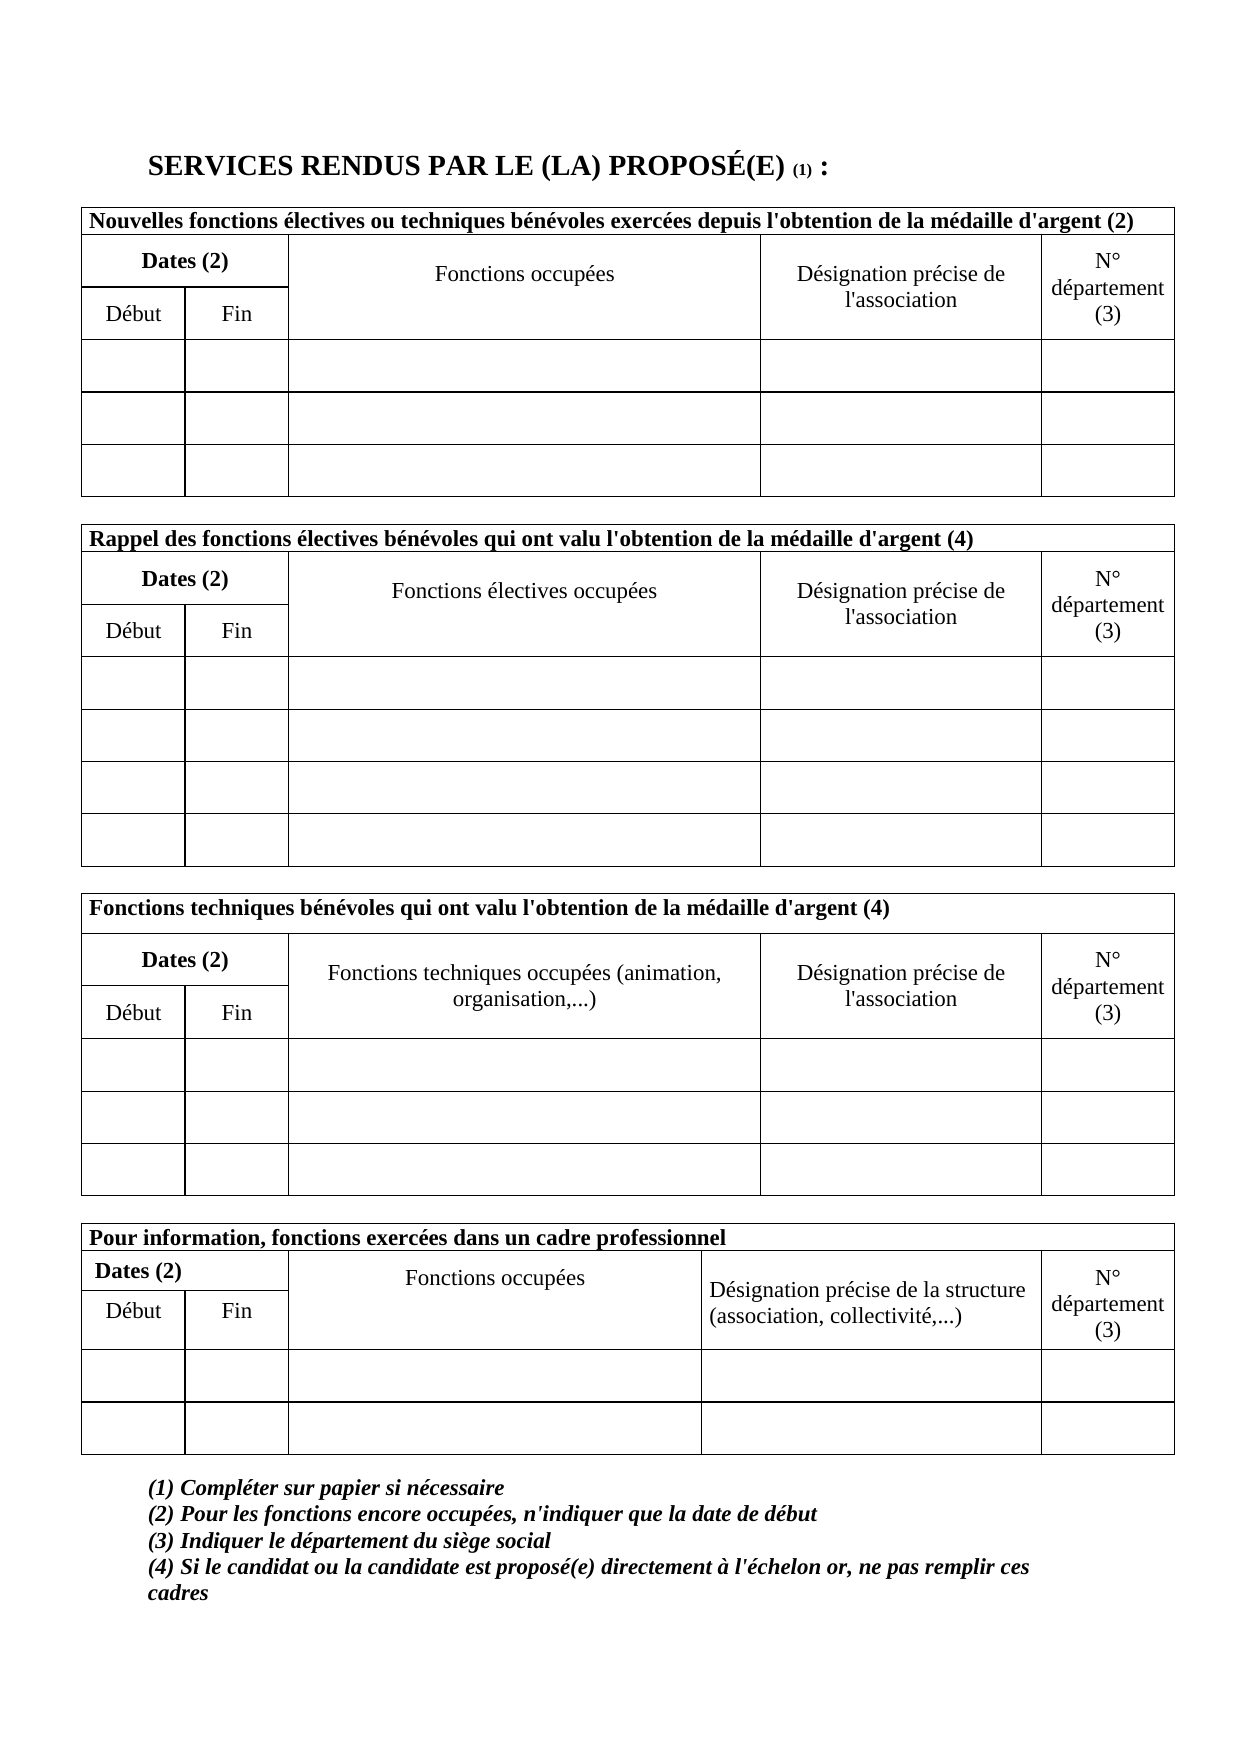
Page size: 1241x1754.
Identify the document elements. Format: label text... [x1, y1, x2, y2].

table_cell [82, 1350, 184, 1401]
table_cell N° département (3) [1042, 934, 1174, 1038]
table_header Pour information, fonctions exercées dans un cadre professionnel [82, 1224, 1174, 1250]
table_cell Fin [186, 1291, 288, 1349]
table_cell Fonctions occupées [289, 235, 760, 339]
table_cell N° département(3) [1042, 1251, 1174, 1349]
table_cell Fin [186, 986, 288, 1038]
text (1) Compléter sur papier si nécessaire [148, 1474, 1093, 1500]
table_cell Début [82, 288, 184, 339]
table_cell [186, 762, 288, 813]
table_cell [289, 340, 760, 391]
table_cell [82, 657, 184, 708]
table_cell [1042, 1039, 1174, 1091]
table_cell [186, 814, 288, 866]
table_cell Début [82, 986, 184, 1038]
table_cell [186, 445, 288, 496]
table_cell Dates (2) [82, 235, 288, 286]
table_cell [186, 1403, 288, 1454]
table_cell [186, 340, 288, 391]
table_cell [82, 1039, 184, 1091]
table_cell [186, 1144, 288, 1195]
text (3) Indiquer le département du siège social [148, 1527, 1093, 1553]
table_cell [186, 393, 288, 444]
table_cell [289, 762, 760, 813]
table_cell [761, 657, 1041, 708]
table_cell [1042, 1403, 1174, 1454]
table_cell [186, 657, 288, 708]
table_cell Début [82, 605, 184, 656]
table_cell Fin [186, 605, 288, 656]
table_cell Désignation précise de l'association [761, 934, 1041, 1038]
table_cell [761, 1092, 1041, 1143]
table_cell [1042, 710, 1174, 761]
table_cell [82, 762, 184, 813]
table_cell [289, 1039, 760, 1091]
table_cell [289, 1403, 701, 1454]
table_cell [289, 1144, 760, 1195]
table_cell [289, 1350, 701, 1401]
table_cell Désignation précise de l'association [761, 552, 1041, 656]
table_cell [289, 657, 760, 708]
table_cell Dates (2) [82, 1251, 288, 1290]
table_cell [82, 340, 184, 391]
table_cell [1042, 1144, 1174, 1195]
table_header Fonctions techniques bénévoles qui ont valu l'obtention de la médaille d'argent (4) [82, 894, 1174, 933]
table_cell [1042, 1350, 1174, 1401]
table_cell [1042, 762, 1174, 813]
table_cell [186, 1350, 288, 1401]
table_cell [761, 710, 1041, 761]
table_cell [702, 1403, 1041, 1454]
table_cell [1042, 445, 1174, 496]
table_cell [186, 1039, 288, 1091]
table_cell [289, 445, 760, 496]
table_cell [289, 1092, 760, 1143]
table_cell N° département(3) [1042, 235, 1174, 339]
text (4) Si le candidat ou la candidate est proposé(e) directement à l'échelon or, ne pas remplir ces cadres [148, 1553, 1093, 1606]
table_cell Fonctions occupées [289, 1251, 701, 1349]
table_header Nouvelles fonctions électives ou techniques bénévoles exercées depuis l'obtention de la médaille d'argent (2) [82, 208, 1174, 234]
table_cell Désignation précise de la structure (association, collectivité,...) [702, 1251, 1041, 1349]
table_cell [1042, 393, 1174, 444]
table_cell [702, 1350, 1041, 1401]
table_cell Désignation précise de l'association [761, 235, 1041, 339]
table_cell Dates (2) [82, 934, 288, 985]
table_cell [761, 340, 1041, 391]
table_cell [761, 1144, 1041, 1195]
table_cell [1042, 340, 1174, 391]
table_cell [186, 1092, 288, 1143]
table_cell [761, 445, 1041, 496]
table_cell [82, 445, 184, 496]
table_cell [761, 762, 1041, 813]
table_cell N° département(3) [1042, 552, 1174, 656]
table_cell Début [82, 1291, 184, 1349]
table_cell [82, 710, 184, 761]
table_cell [186, 710, 288, 761]
table_cell [82, 1403, 184, 1454]
table_cell [289, 393, 760, 444]
table_cell [82, 393, 184, 444]
table_cell [289, 814, 760, 866]
table_cell [1042, 814, 1174, 866]
text SERVICES RENDUS PAR LE (LA) PROPOSÉ(E) (1) : [148, 148, 1093, 181]
table_cell Dates (2) [82, 552, 288, 603]
table_cell [761, 1039, 1041, 1091]
table_cell [1042, 657, 1174, 708]
table_cell Fonctions électives occupées [289, 552, 760, 656]
table_cell [761, 814, 1041, 866]
table_cell Fin [186, 288, 288, 339]
table_cell [82, 814, 184, 866]
table_cell [761, 393, 1041, 444]
table_cell Fonctions techniques occupées (animation, organisation,...) [289, 934, 760, 1038]
table_cell [1042, 1092, 1174, 1143]
table_cell [82, 1144, 184, 1195]
table_cell [82, 1092, 184, 1143]
table_header Rappel des fonctions électives bénévoles qui ont valu l'obtention de la médaille d'argent (4) [82, 525, 1174, 551]
table_cell [289, 710, 760, 761]
text (2) Pour les fonctions encore occupées, n'indiquer que la date de début [148, 1500, 1093, 1527]
